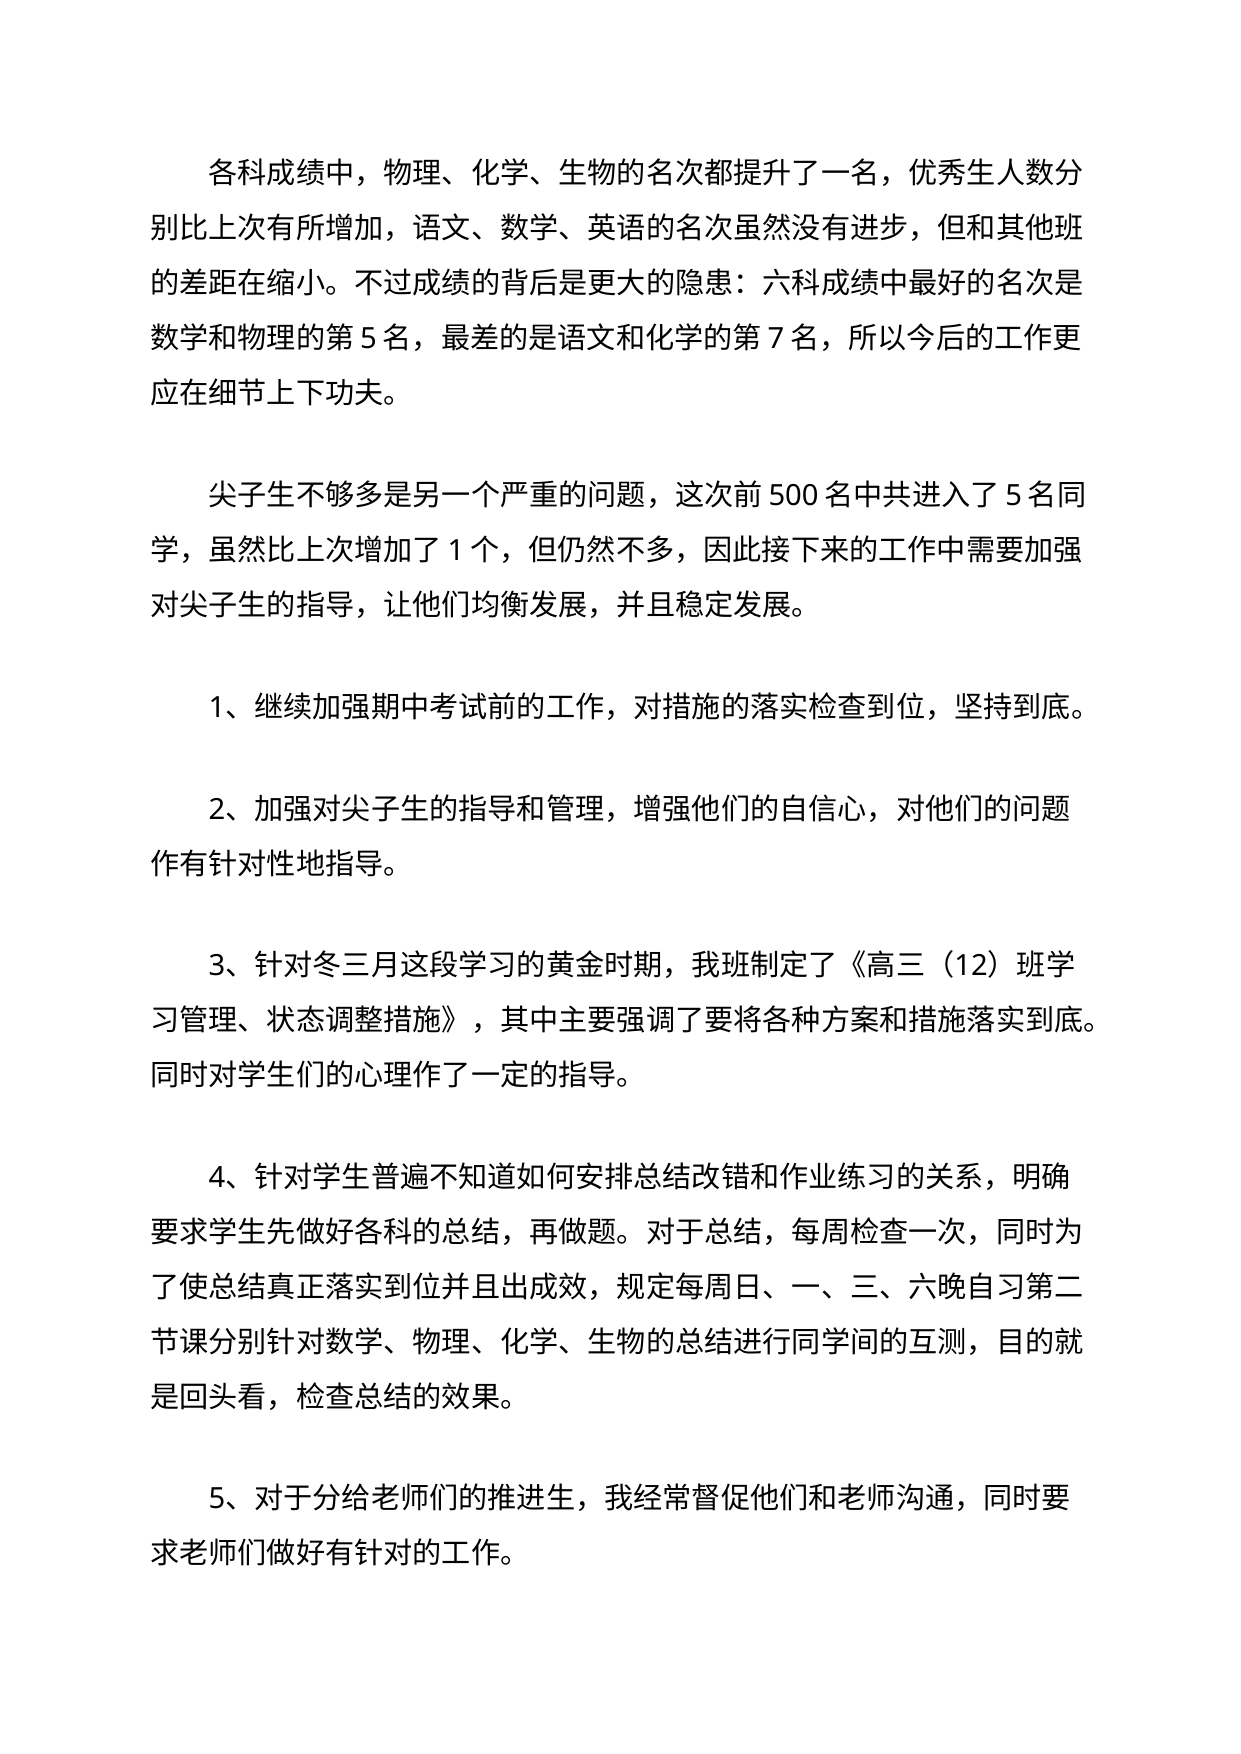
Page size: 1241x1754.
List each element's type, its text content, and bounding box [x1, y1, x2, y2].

text 2、加强对尖子生的指导和管理，增强他们的自信心，对他们的问题作有针对性地指导。 [150, 785, 1090, 882]
text 5、对于分给老师们的推进生，我经常督促他们和老师沟通，同时要求老师们做好有针对的工作。 [150, 1475, 1090, 1572]
text 1、继续加强期中考试前的工作，对措施的落实检查到位，坚持到底。 [150, 683, 1090, 726]
text 4、针对学生普遍不知道如何安排总结改错和作业练习的关系，明确要求学生先做好各科的总结，再做题。对于总结，每周检查一次，同时为了使总结真正落实到位并且出成效，规定每周日、一、三、六晚自习第二节课分别针对数学、物理、化学、生物的总结进行同学间的互测，目的就是回头看，检查总结的效果。 [150, 1154, 1090, 1416]
text 各科成绩中，物理、化学、生物的名次都提升了一名，优秀生人数分别比上次有所增加，语文、数学、英语的名次虽然没有进步，但和其他班的差距在缩小。不过成绩的背后是更大的隐患：六科成绩中最好的名次是数学和物理的第5名，最差的是语文和化学的第7名，所以今后的工作更应在细节上下功夫。 [150, 150, 1090, 412]
text 尖子生不够多是另一个严重的问题，这次前500名中共进入了5名同学，虽然比上次增加了1个，但仍然不多，因此接下来的工作中需要加强对尖子生的指导，让他们均衡发展，并且稳定发展。 [150, 471, 1090, 624]
text 3、针对冬三月这段学习的黄金时期，我班制定了《高三（12）班学习管理、状态调整措施》，其中主要强调了要将各种方案和措施落实到底。同时对学生们的心理作了一定的指导。 [150, 942, 1090, 1094]
